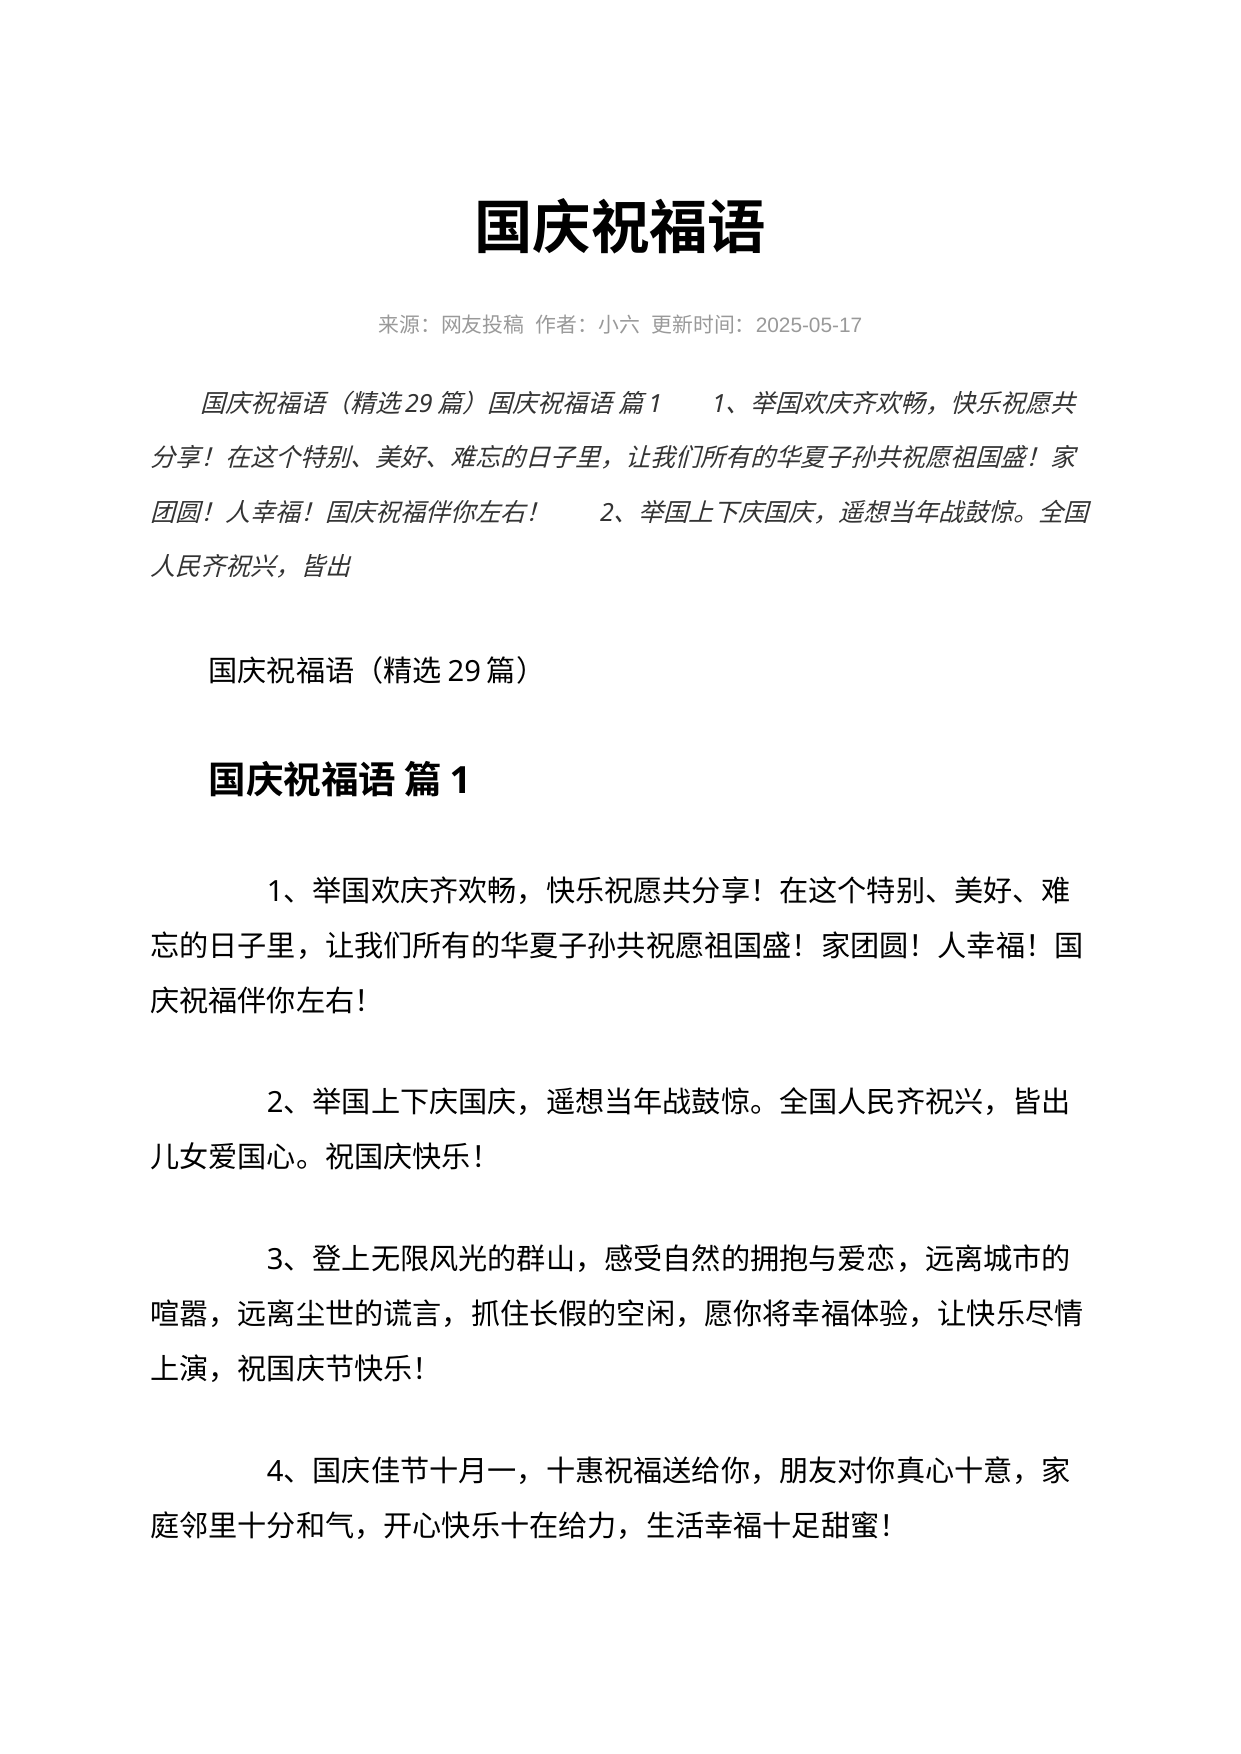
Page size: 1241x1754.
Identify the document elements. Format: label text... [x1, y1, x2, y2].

text 2、举国上下庆国庆，遥想当年战鼓惊。全国人民齐祝兴，皆出儿女爱国心。祝国庆快乐！ [150, 1079, 1090, 1176]
text 4、国庆佳节十月一，十惠祝福送给你，朋友对你真心十意，家庭邻里十分和气，开心快乐十在给力，生活幸福十足甜蜜！ [150, 1447, 1090, 1545]
text 3、登上无限风光的群山，感受自然的拥抱与爱恋，远离城市的喧嚣，远离尘世的谎言，抓住长假的空闲，愿你将幸福体验，让快乐尽情上演，祝国庆节快乐！ [150, 1236, 1090, 1388]
text 国庆祝福语（精选29篇）国庆祝福语 篇1 1、举国欢庆齐欢畅，快乐祝愿共分享！在这个特别、美好、难忘的日子里，让我们所有的华夏子孙共祝愿祖国盛！家团圆！人幸福！国庆祝福伴你左右！ 2、举国上下庆国庆，遥想当年战鼓惊。全国人民齐祝兴，皆出 [150, 383, 1090, 583]
text 1、举国欢庆齐欢畅，快乐祝愿共分享！在这个特别、美好、难忘的日子里，让我们所有的华夏子孙共祝愿祖国盛！家团圆！人幸福！国庆祝福伴你左右！ [150, 867, 1090, 1019]
subtitle 国庆祝福语 [150, 181, 1090, 266]
text 国庆祝福语（精选29篇） [150, 648, 1090, 690]
text 来源：网友投稿 作者：小六 更新时间：2025-05-17 [150, 313, 1090, 337]
text 国庆祝福语 篇1 [150, 750, 1090, 804]
